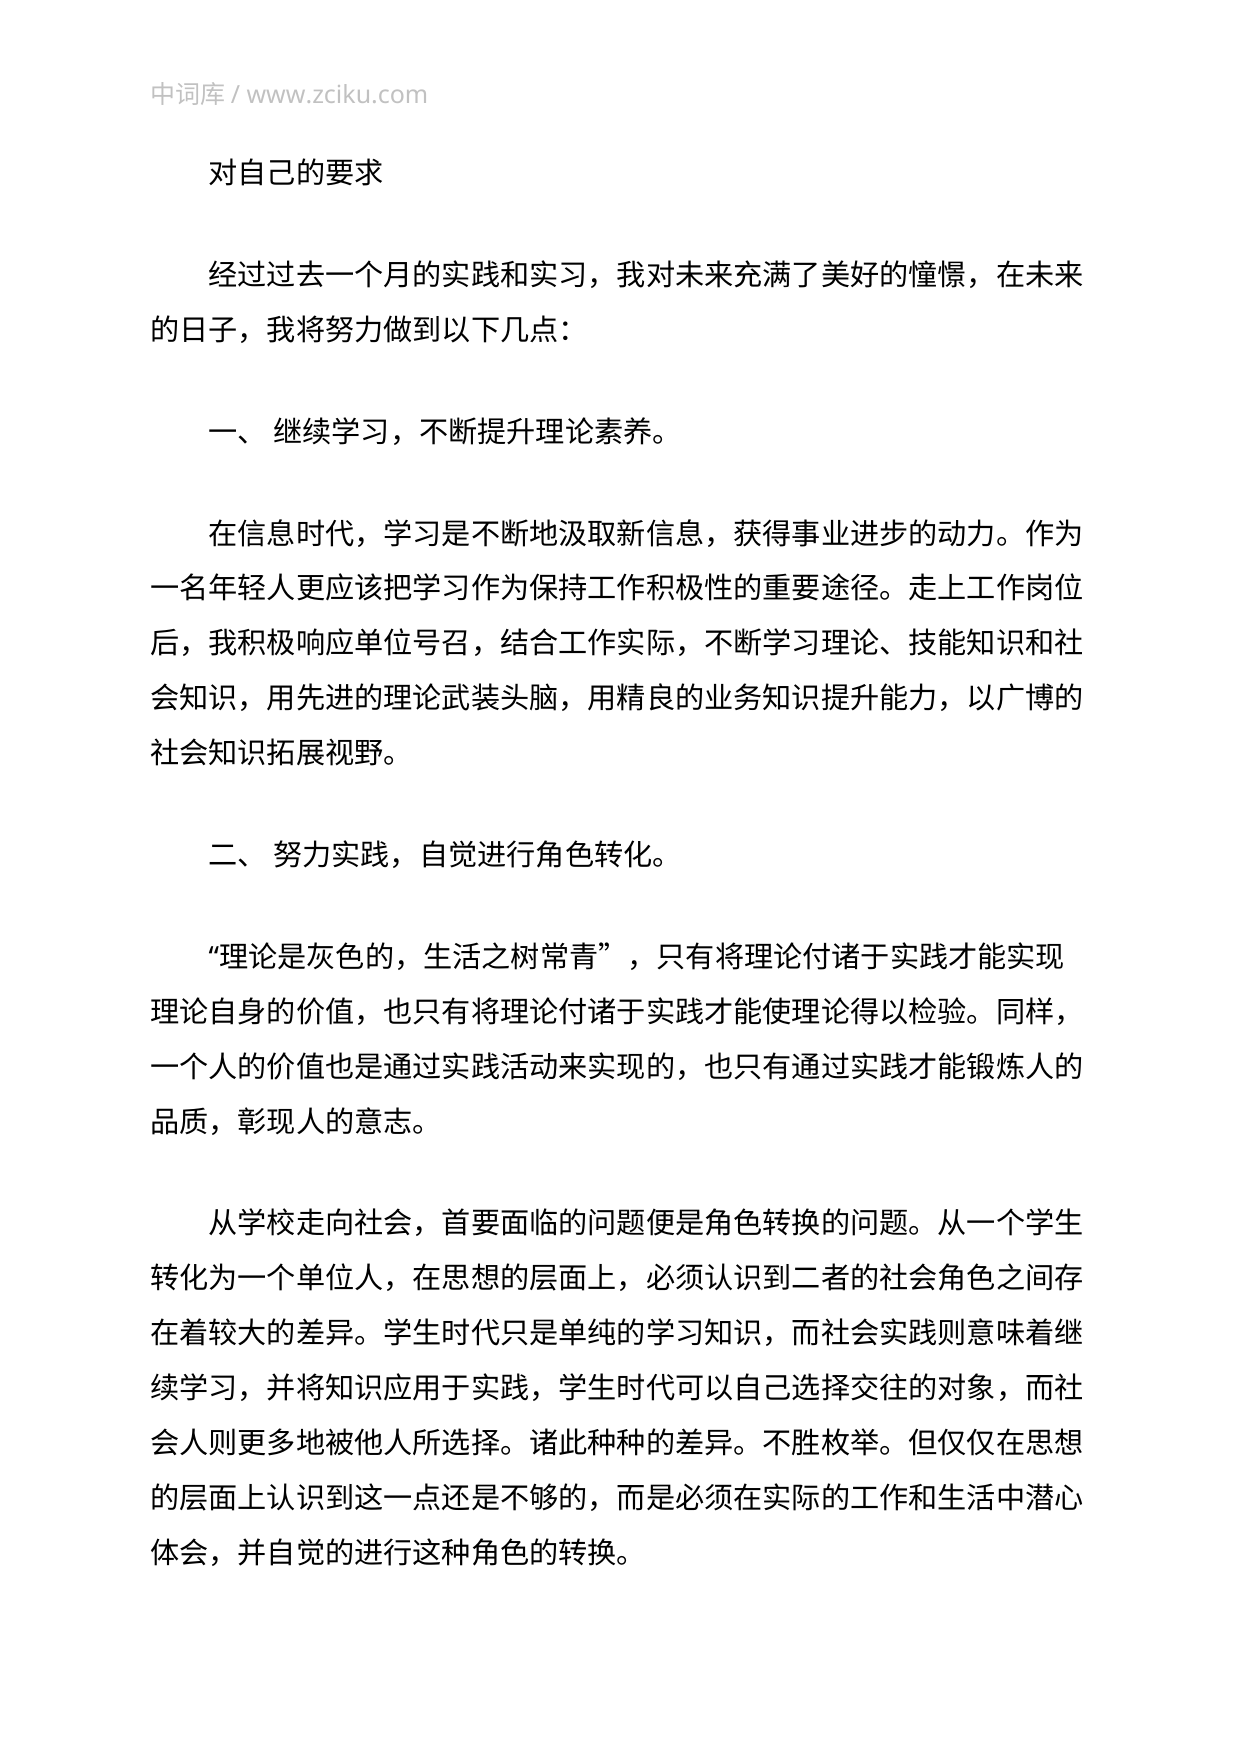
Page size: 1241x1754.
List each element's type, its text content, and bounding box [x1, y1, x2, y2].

text 二、 努力实践，自觉进行角色转化。 [150, 832, 1090, 874]
text 一、 继续学习，不断提升理论素养。 [150, 408, 1090, 451]
text 经过过去一个月的实践和实习，我对未来充满了美好的憧憬，在未来的日子，我将努力做到以下几点： [150, 252, 1090, 349]
text 从学校走向社会，首要面临的问题便是角色转换的问题。从一个学生转化为一个单位人，在思想的层面上，必须认识到二者的社会角色之间存在着较大的差异。学生时代只是单纯的学习知识，而社会实践则意味着继续学习，并将知识应用于实践，学生时代可以自己选择交往的对象，而社会人则更多地被他人所选择。诸此种种的差异。不胜枚举。但仅仅在思想的层面上认识到这一点还是不够的，而是必须在实际的工作和生活中潜心体会，并自觉的进行这种角色的转换。 [150, 1200, 1090, 1572]
text 在信息时代，学习是不断地汲取新信息，获得事业进步的动力。作为一名年轻人更应该把学习作为保持工作积极性的重要途径。走上工作岗位后，我积极响应单位号召，结合工作实际，不断学习理论、技能知识和社会知识，用先进的理论武装头脑，用精良的业务知识提升能力，以广博的社会知识拓展视野。 [150, 510, 1090, 772]
text 对自己的要求 [150, 150, 1090, 192]
text “理论是灰色的，生活之树常青”，只有将理论付诸于实践才能实现理论自身的价值，也只有将理论付诸于实践才能使理论得以检验。同样，一个人的价值也是通过实践活动来实现的，也只有通过实践才能锻炼人的品质，彰现人的意志。 [150, 933, 1090, 1140]
